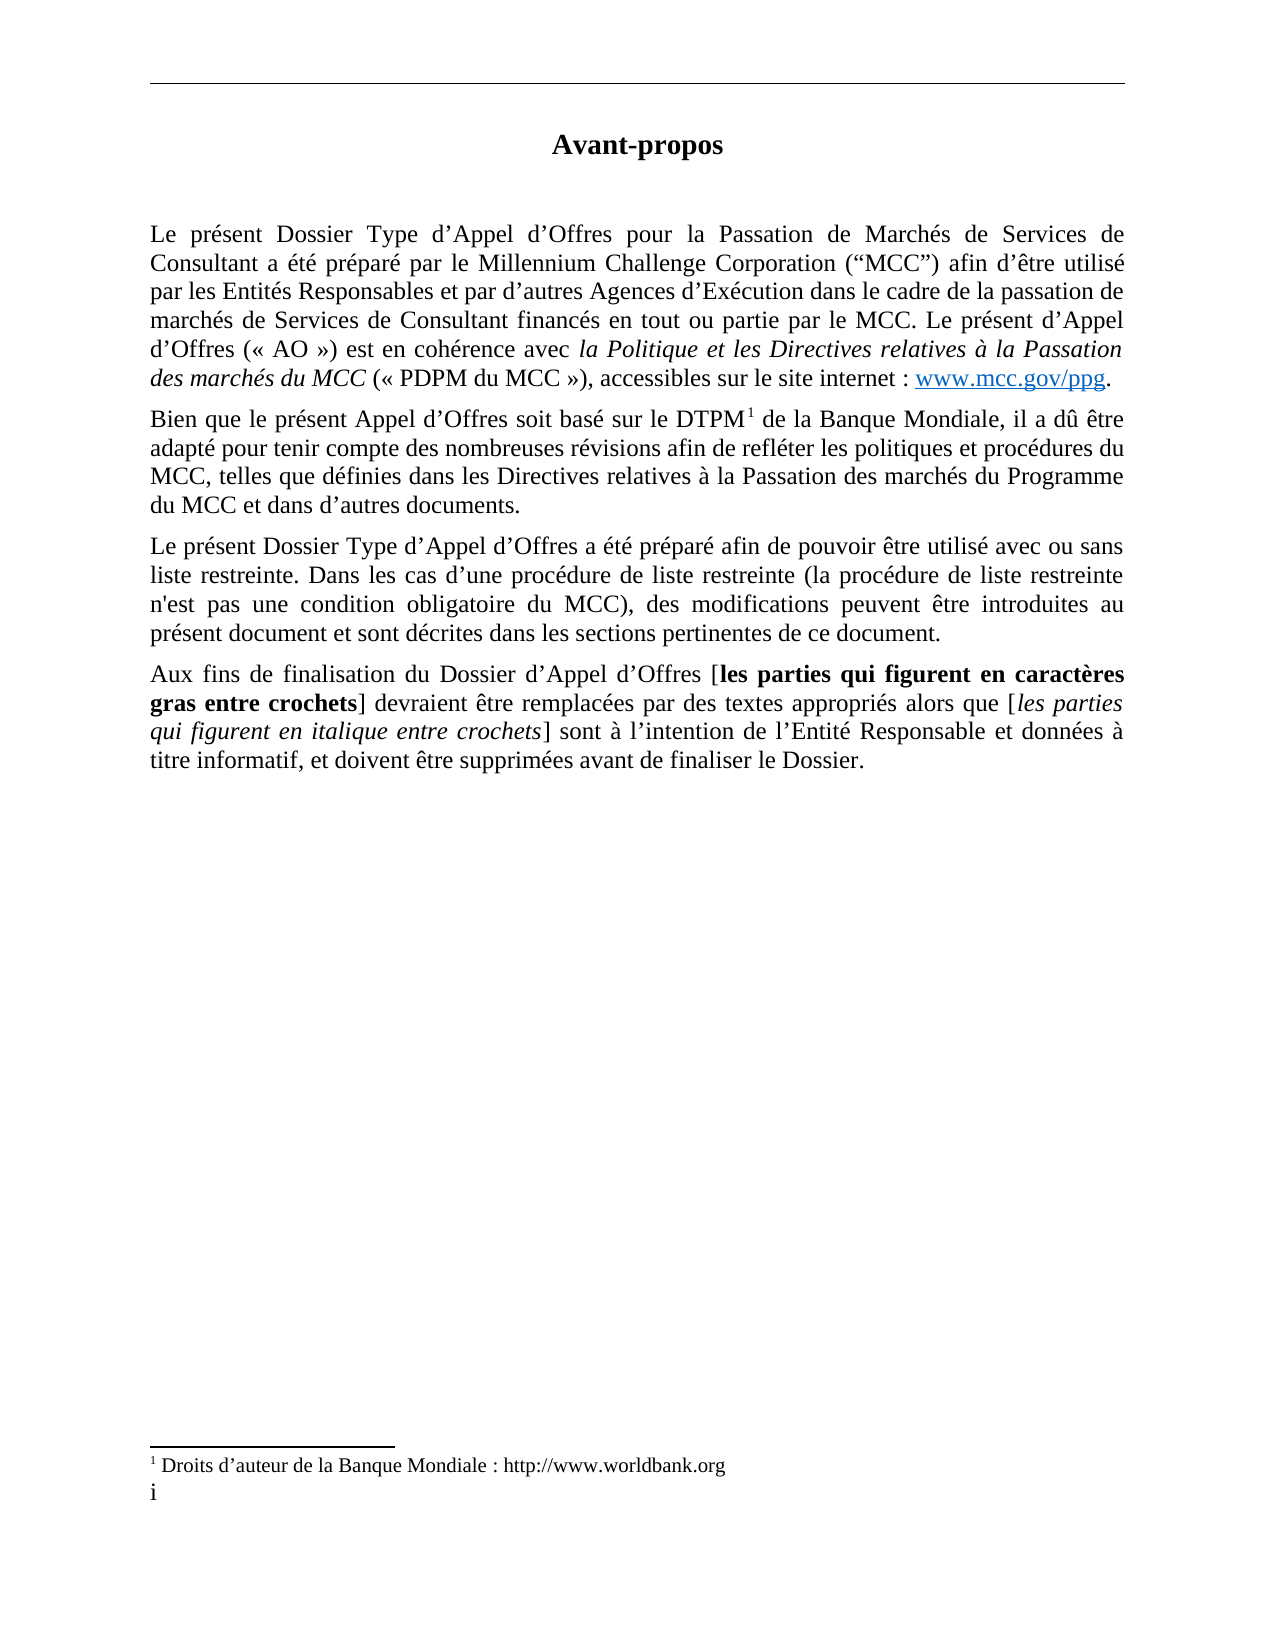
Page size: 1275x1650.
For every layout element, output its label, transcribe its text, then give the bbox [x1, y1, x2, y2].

text Avant-propos [150, 127, 1125, 160]
text Aux fins de finalisation du Dossier d’Appel d’Offres [les parties qui figurent en caractères gras entre crochets] devraient être remplacées par des textes appropriés alors que [les parties qui figurent en italique entre crochets] sont à l’intention de l’Entité Responsable et données à titre informatif, et doivent être supprimées avant de finaliser le Dossier. [150, 659, 1125, 774]
text Le présent Dossier Type d’Appel d’Offres pour la Passation de Marchés de Services de Consultant a été préparé par le Millennium Challenge Corporation (“MCC”) afin d’être utilisé par les Entités Responsables et par d’autres Agences d’Exécution dans le cadre de la passation de marchés de Services de Consultant financés en tout ou partie par le MCC. Le présent d’Appel d’Offres (« AO ») est en cohérence avec la Politique et les Directives relatives à la Passation des marchés du MCC (« PDPM du MCC »), accessibles sur le site internet : www.mcc.gov/ppg. [150, 219, 1125, 391]
text Le présent Dossier Type d’Appel d’Offres a été préparé afin de pouvoir être utilisé avec ou sans liste restreinte. Dans les cas d’une procédure de liste restreinte (la procédure de liste restreinte n'est pas une condition obligatoire du MCC), des modifications peuvent être introduites au présent document et sont décrites dans les sections pertinentes de ce document. [150, 531, 1125, 646]
text Bien que le présent Appel d’Offres soit basé sur le DTPM de la Banque Mondiale, il a dû être adapté pour tenir compte des nombreuses révisions afin de refléter les politiques et procédures du MCC, telles que définies dans les Directives relatives à la Passation des marchés du Programme du MCC et dans d’autres documents. [150, 404, 1125, 519]
